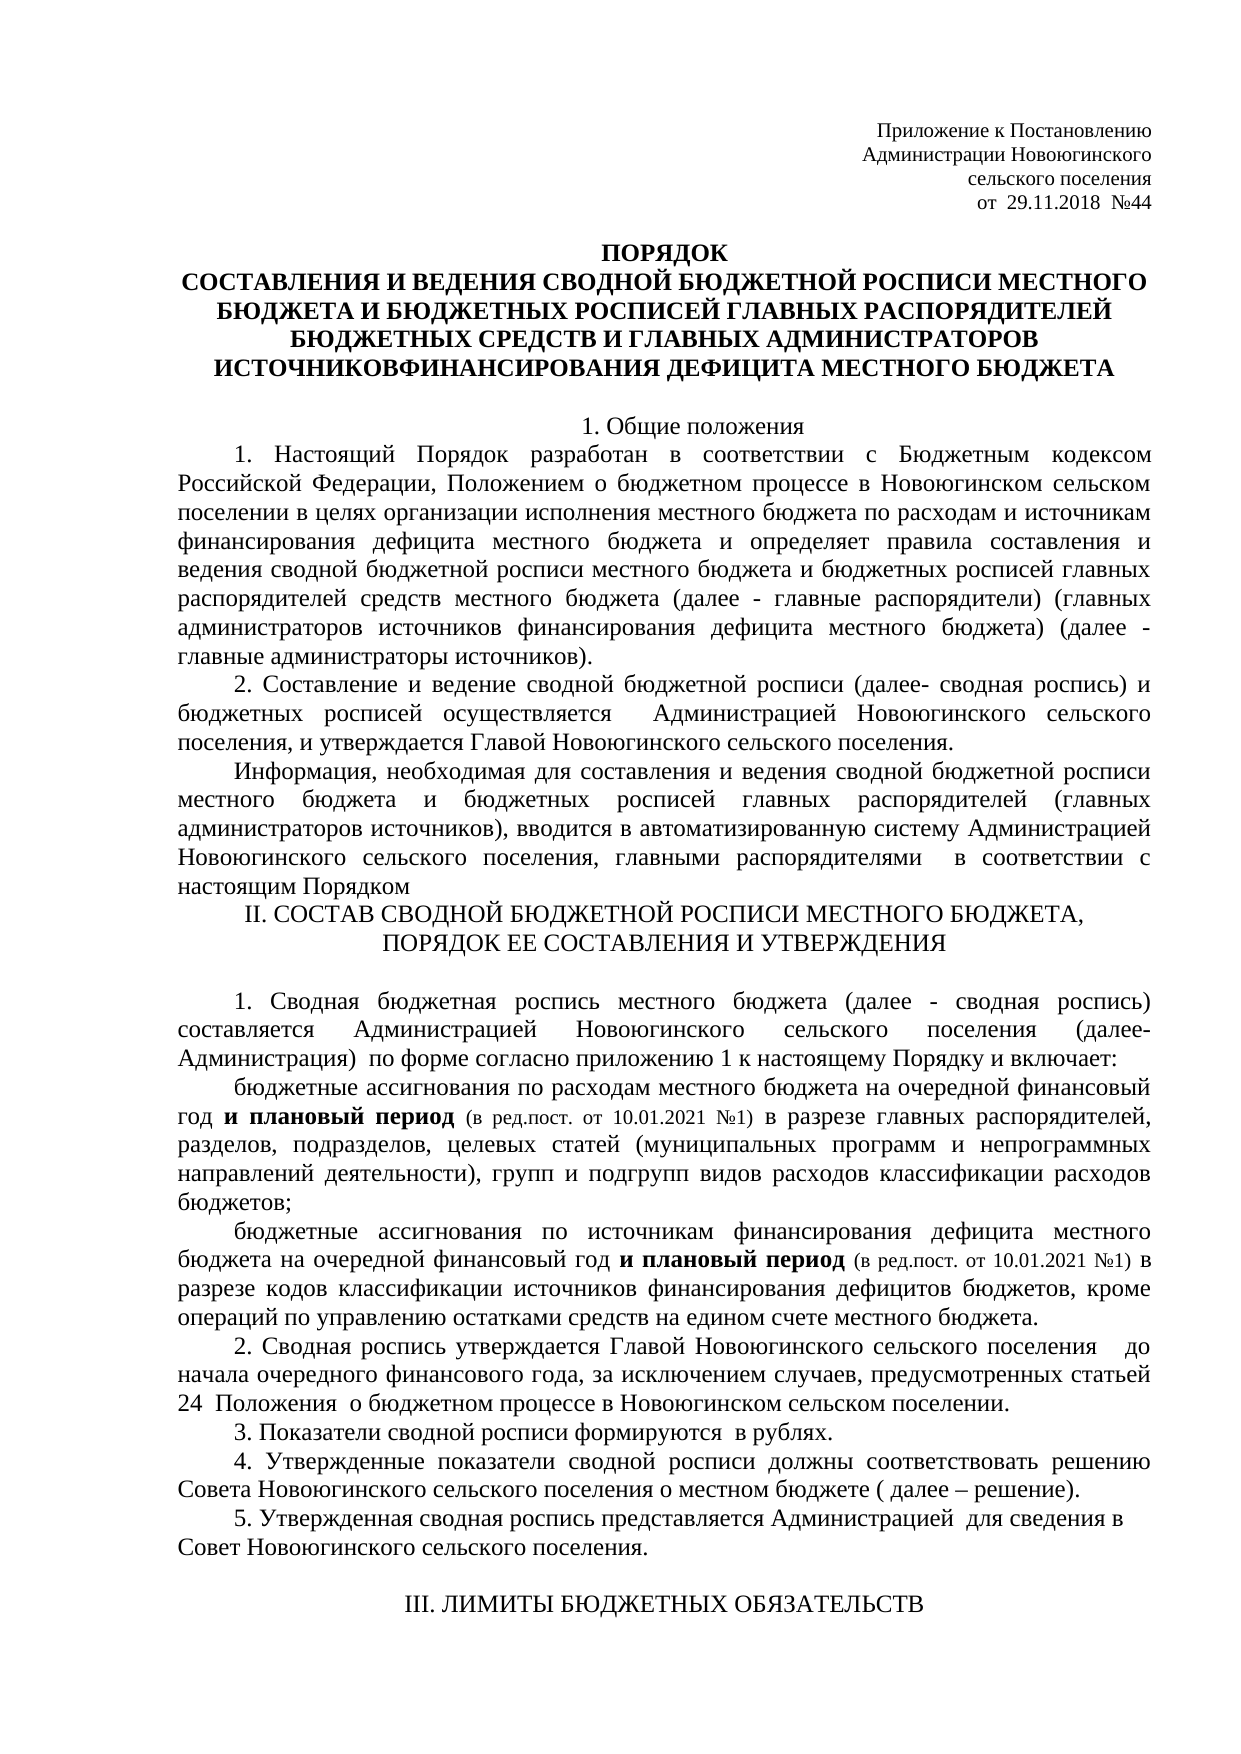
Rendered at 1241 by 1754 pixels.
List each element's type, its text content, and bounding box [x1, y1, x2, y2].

text Администрации Новоюгинского [177, 142, 1152, 166]
text II. СОСТАВ СВОДНОЙ БЮДЖЕТНОЙ РОСПИСИ МЕСТНОГО БЮДЖЕТА, [177, 899, 1152, 928]
text от 29.11.2018 №44 [177, 190, 1152, 214]
text сельского поселения [177, 166, 1152, 190]
text 2. Сводная роспись утверждается Главой Новоюгинского сельского поселения до начала очередного финансового года, за исключением случаев, предусмотренных статьей 24 Положения о бюджетном процессе в Новоюгинском сельском поселении. [177, 1331, 1152, 1417]
text ПОРЯДОК ЕЕ СОСТАВЛЕНИЯ И УТВЕРЖДЕНИЯ [177, 928, 1152, 957]
text ПОРЯДОК [177, 238, 1152, 267]
text 2. Составление и ведение сводной бюджетной росписи (далее- сводная роспись) и бюджетных росписей осуществляется Администрацией Новоюгинского сельского поселения, и утверждается Главой Новоюгинского сельского поселения. [177, 669, 1152, 756]
text Приложение к Постановлению [177, 118, 1152, 142]
text 1. Сводная бюджетная роспись местного бюджета (далее - сводная роспись) составляется Администрацией Новоюгинского сельского поселения (далее- Администрация) по форме согласно приложению 1 к настоящему Порядку и включает: [177, 986, 1152, 1072]
text 3. Показатели сводной росписи формируются в рублях. [177, 1417, 1152, 1446]
text 1. Настоящий Порядок разработан в соответствии с Бюджетным кодексом Российской Федерации, Положением о бюджетном процессе в Новоюгинском сельском поселении в целях организации исполнения местного бюджета по расходам и источникам финансирования дефицита местного бюджета и определяет правила составления и ведения сводной бюджетной росписи местного бюджета и бюджетных росписей главных распорядителей средств местного бюджета (далее - главные распорядители) (главных администраторов источников финансирования дефицита местного бюджета) (далее - главные администраторы источников). [177, 439, 1152, 669]
text 4. Утвержденные показатели сводной росписи должны соответствовать решению Совета Новоюгинского сельского поселения о местном бюджете ( далее – решение). [177, 1446, 1152, 1503]
text Информация, необходимая для составления и ведения сводной бюджетной росписи местного бюджета и бюджетных росписей главных распорядителей (главных администраторов источников), вводится в автоматизированную систему Администрацией Новоюгинского сельского поселения, главными распорядителями в соответствии с настоящим Порядком [177, 756, 1152, 899]
text 1. Общие положения [177, 411, 1152, 439]
text 5. Утвержденная сводная роспись представляется Администрацией для сведения в Совет Новоюгинского сельского поселения. [177, 1503, 1152, 1561]
text СОСТАВЛЕНИЯ И ВЕДЕНИЯ СВОДНОЙ БЮДЖЕТНОЙ РОСПИСИ МЕСТНОГО БЮДЖЕТА И БЮДЖЕТНЫХ РОСПИСЕЙ ГЛАВНЫХ РАСПОРЯДИТЕЛЕЙ БЮДЖЕТНЫХ СРЕДСТВ И ГЛАВНЫХ АДМИНИСТРАТОРОВ ИСТОЧНИКОВФИНАНСИРОВАНИЯ ДЕФИЦИТА МЕСТНОГО БЮДЖЕТА [177, 267, 1152, 382]
text бюджетные ассигнования по источникам финансирования дефицита местного бюджета на очередной финансовый год и плановый период (в ред.пост. от 10.01.2021 №1) в разрезе кодов классификации источников финансирования дефицитов бюджетов, кроме операций по управлению остатками средств на едином счете местного бюджета. [177, 1216, 1152, 1331]
text бюджетные ассигнования по расходам местного бюджета на очередной финансовый год и плановый период (в ред.пост. от 10.01.2021 №1) в разрезе главных распорядителей, разделов, подразделов, целевых статей (муниципальных программ и непрограммных направлений деятельности), групп и подгрупп видов расходов классификации расходов бюджетов; [177, 1072, 1152, 1216]
text III. ЛИМИТЫ БЮДЖЕТНЫХ ОБЯЗАТЕЛЬСТВ [177, 1589, 1152, 1618]
